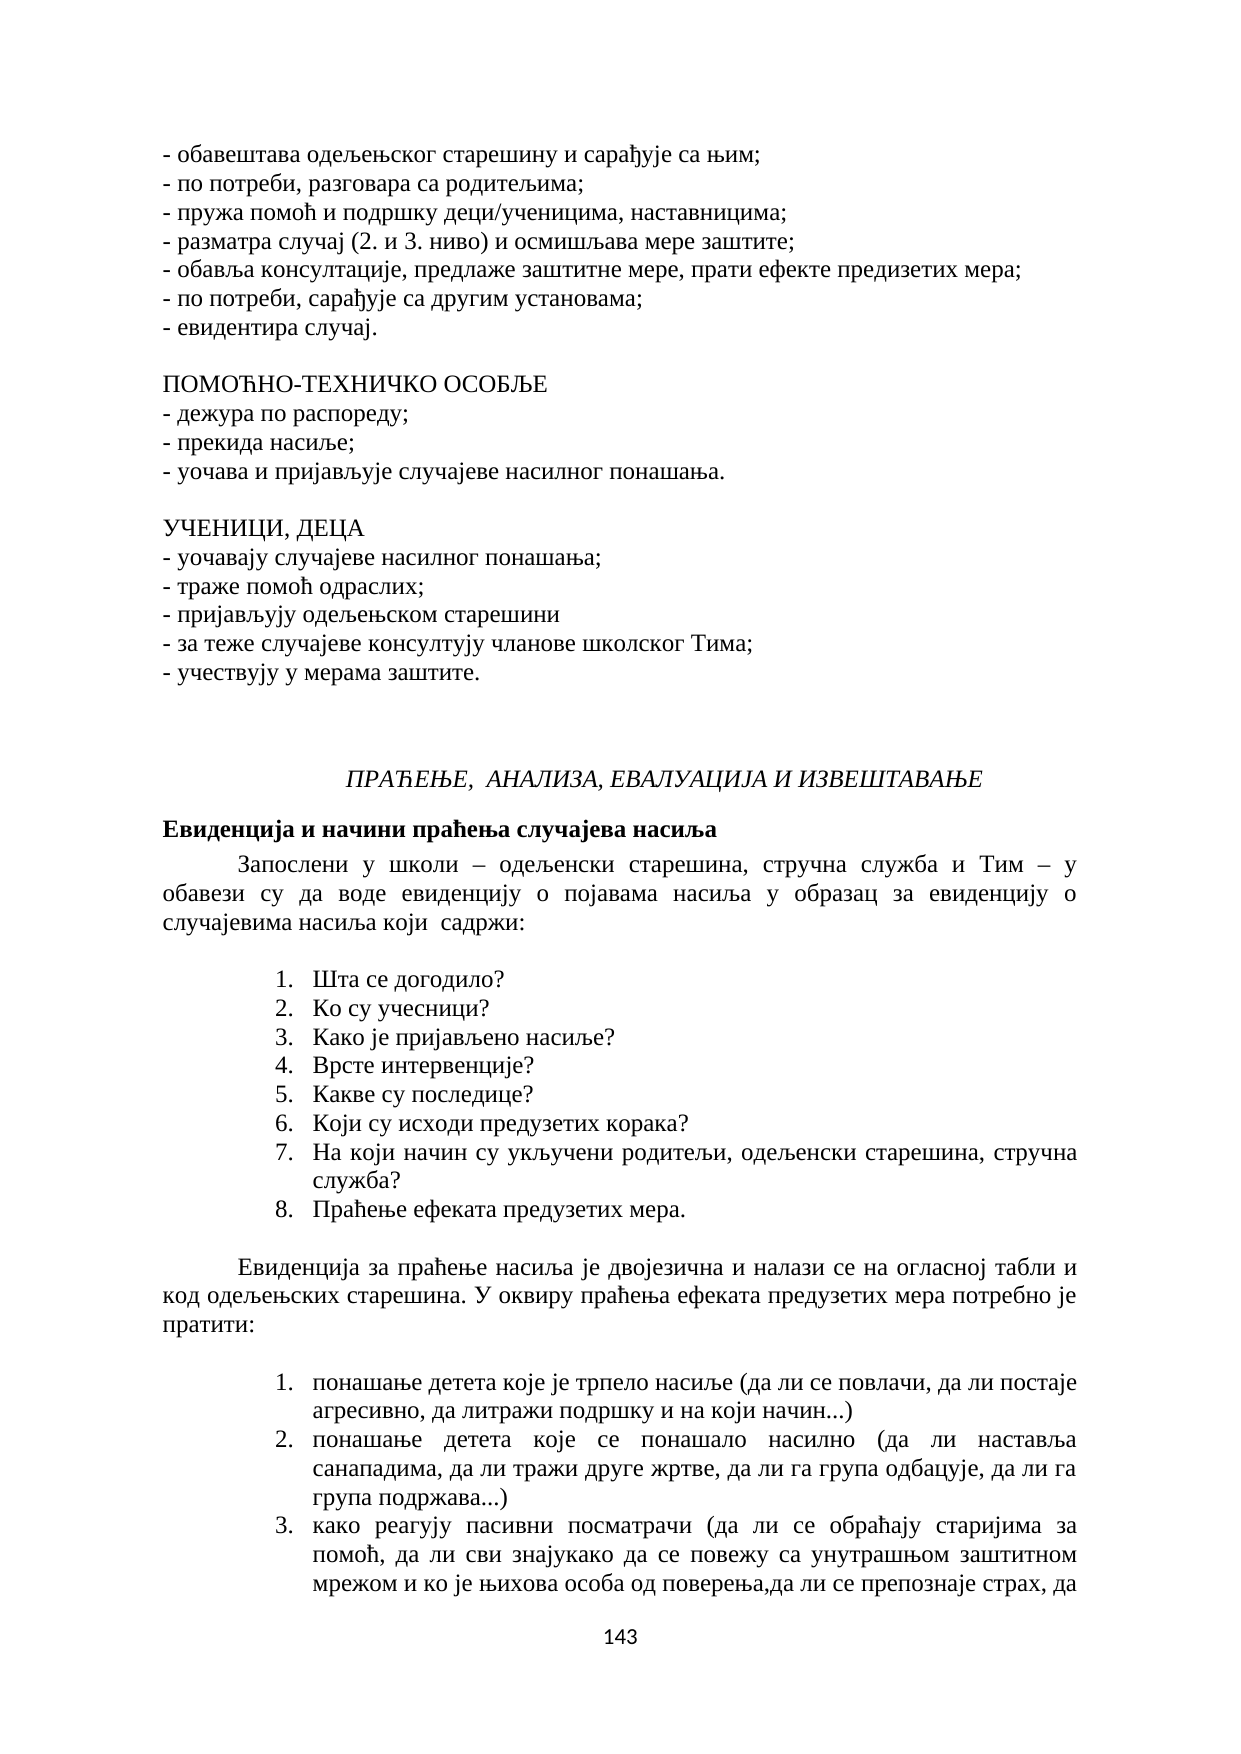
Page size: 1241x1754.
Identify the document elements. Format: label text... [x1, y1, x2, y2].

text - дежура по распореду; [162, 398, 1078, 427]
list понашање детета које се понашало насилно (да ли наставља санападима, да ли тражи друге жртве, да ли га група одбацује, да ли га група подржава...) [275, 1424, 1078, 1510]
text Евиденција и начини праћења случајева насиља [162, 814, 1078, 843]
list Ко су учесници? [275, 993, 1078, 1022]
text - по потреби, разговара са родитељима; [162, 168, 1078, 197]
text - пружа помоћ и подршку деци/ученицима, наставницима; [162, 197, 1078, 226]
text Евиденција за праћење насиља је двојезична и налази се на огласној табли и код одељењских старешина. У оквиру праћења ефеката предузетих мера потребно је пратити: [162, 1252, 1078, 1338]
text - траже помоћ одраслих; [162, 571, 1078, 599]
list Шта се догодило? [275, 964, 1078, 993]
list Какве су последице? [275, 1079, 1078, 1108]
text - обавештава одељењског старешину и сарађује са њим; [162, 139, 1078, 168]
text - уочава и пријављује случајеве насилног понашања. [162, 456, 1078, 484]
text Запослени у школи – одељенски старешина, стручна служба и Тим – у обавези су да воде евиденцију о појавама насиља у образац за евиденцију о случајевима насиља који садржи: [162, 849, 1078, 935]
text - уочавају случајеве насилног понашања; [162, 542, 1078, 571]
list На који начин су укључени родитељи, одељенски старешина, стручна служба? [275, 1137, 1078, 1194]
list Који су исходи предузетих корака? [275, 1108, 1078, 1137]
text - по потреби, сарађује са другим установама; [162, 283, 1078, 312]
text - прекида насиље; [162, 427, 1078, 456]
text - обавља консултације, предлаже заштитне мере, прати ефекте предизетих мера; [162, 254, 1078, 283]
text УЧЕНИЦИ, ДЕЦА [162, 513, 1078, 542]
text ПОМОЋНО-ТЕХНИЧКО ОСОБЉЕ [162, 369, 1078, 398]
text - учествују у мерама заштите. [162, 657, 1078, 686]
text - пријављују одељењском старешини [162, 599, 1078, 628]
text - разматра случај (2. и 3. ниво) и осмишљава мере заштите; [162, 226, 1078, 254]
list Праћење ефеката предузетих мера. [275, 1194, 1078, 1223]
text - за теже случајеве консултују чланове школског Тима; [162, 628, 1078, 657]
list понашање детета које је трпело насиље (да ли се повлачи, да ли постаје агресивно, да литражи подршку и на који начин...) [275, 1367, 1078, 1424]
list Како је пријављено насиље? [275, 1022, 1078, 1050]
text ПРАЋЕЊЕ, АНАЛИЗА, ЕВАЛУАЦИЈА И ИЗВЕШТАВАЊЕ [162, 764, 1078, 793]
text - евидентира случај. [162, 312, 1078, 341]
list Врсте интервенције? [275, 1050, 1078, 1079]
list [275, 1510, 1078, 1597]
